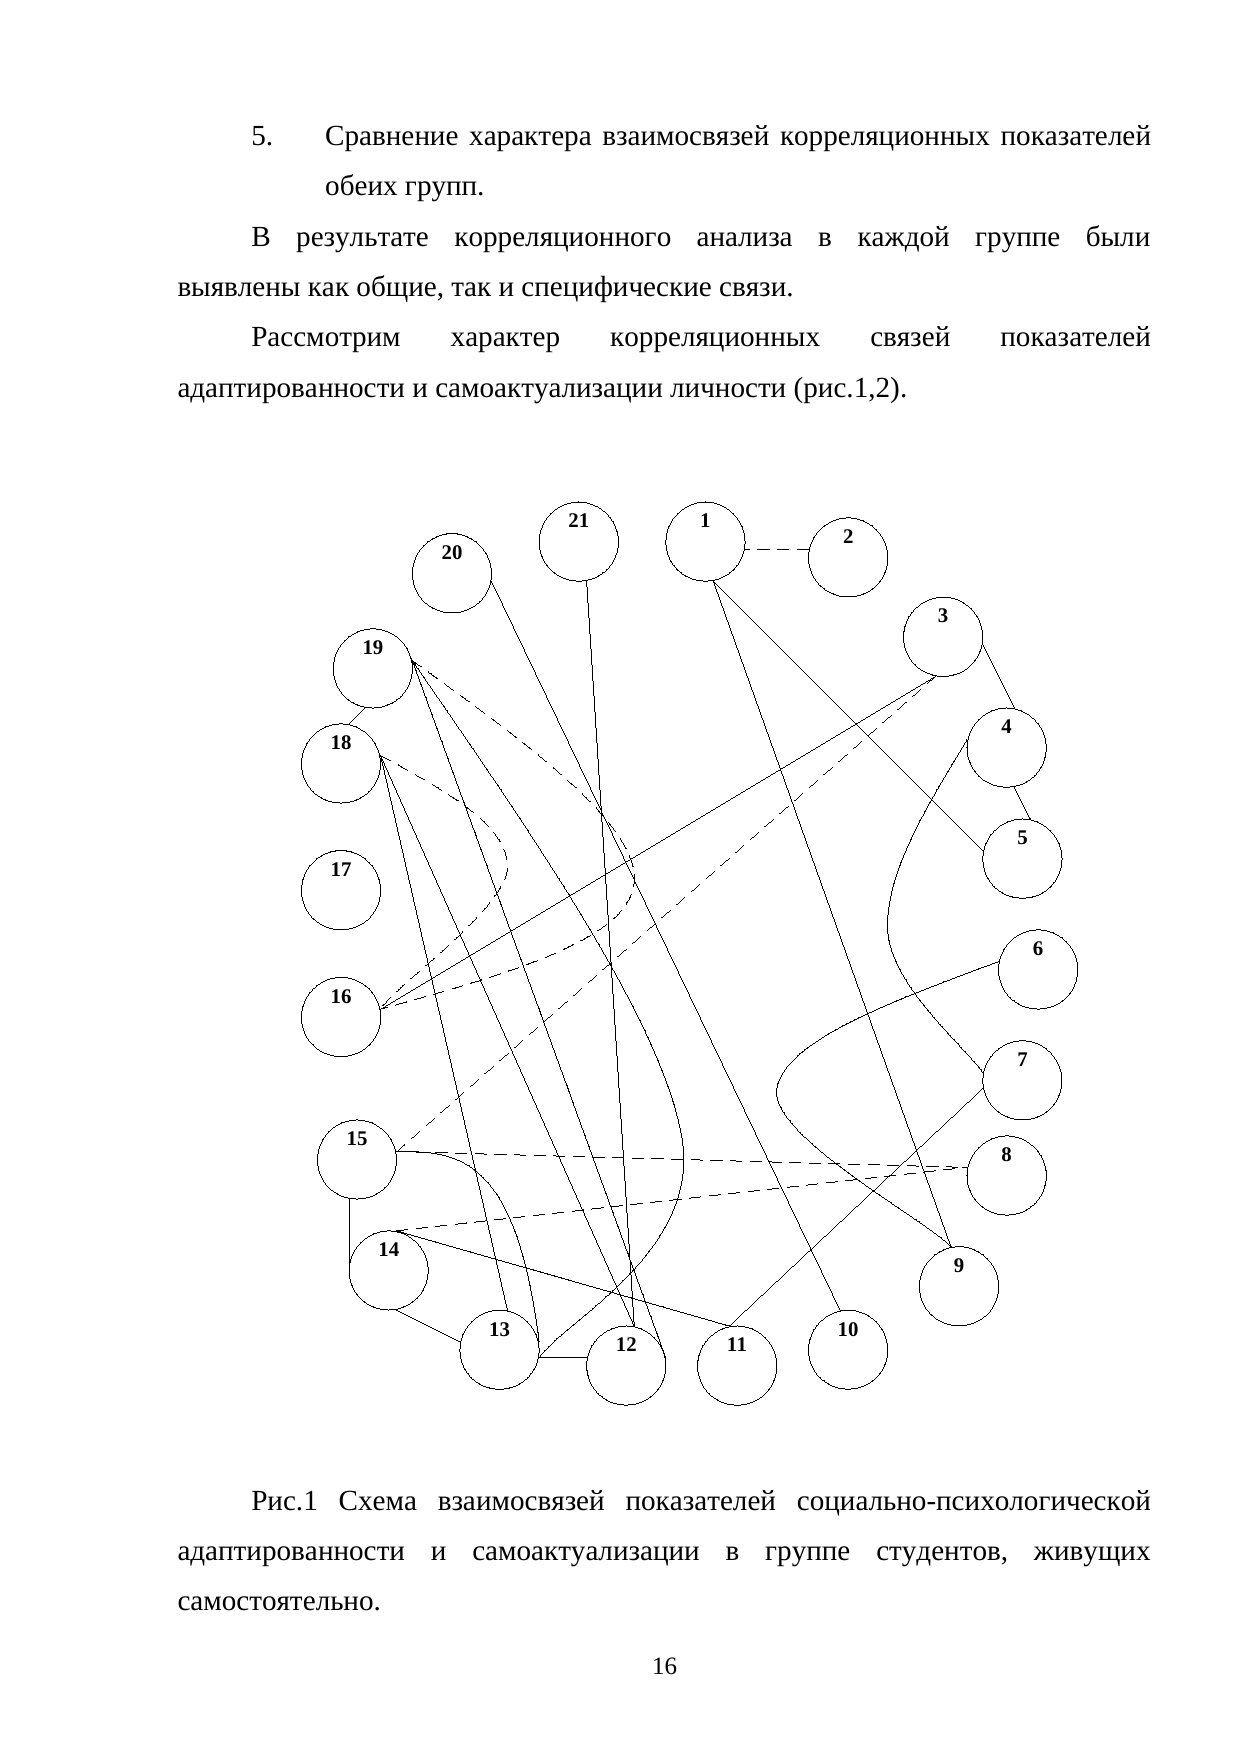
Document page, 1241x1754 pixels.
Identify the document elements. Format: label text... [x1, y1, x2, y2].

text Рис.1 Схема взаимосвязей показателей социально-психологической адаптированности и самоактуализации в группе студентов, живущих самостоятельно. [177, 1483, 1152, 1617]
list Сравнение характера взаимосвязей корреляционных показателей обеих групп. [251, 118, 1152, 202]
text В результате корреляционного анализа в каждой группе были выявлены как общие, так и специфические связи. [177, 219, 1152, 303]
text Рассмотрим характер корреляционных связей показателей адаптированности и самоактуализации личности (рис.1,2). [177, 319, 1152, 403]
